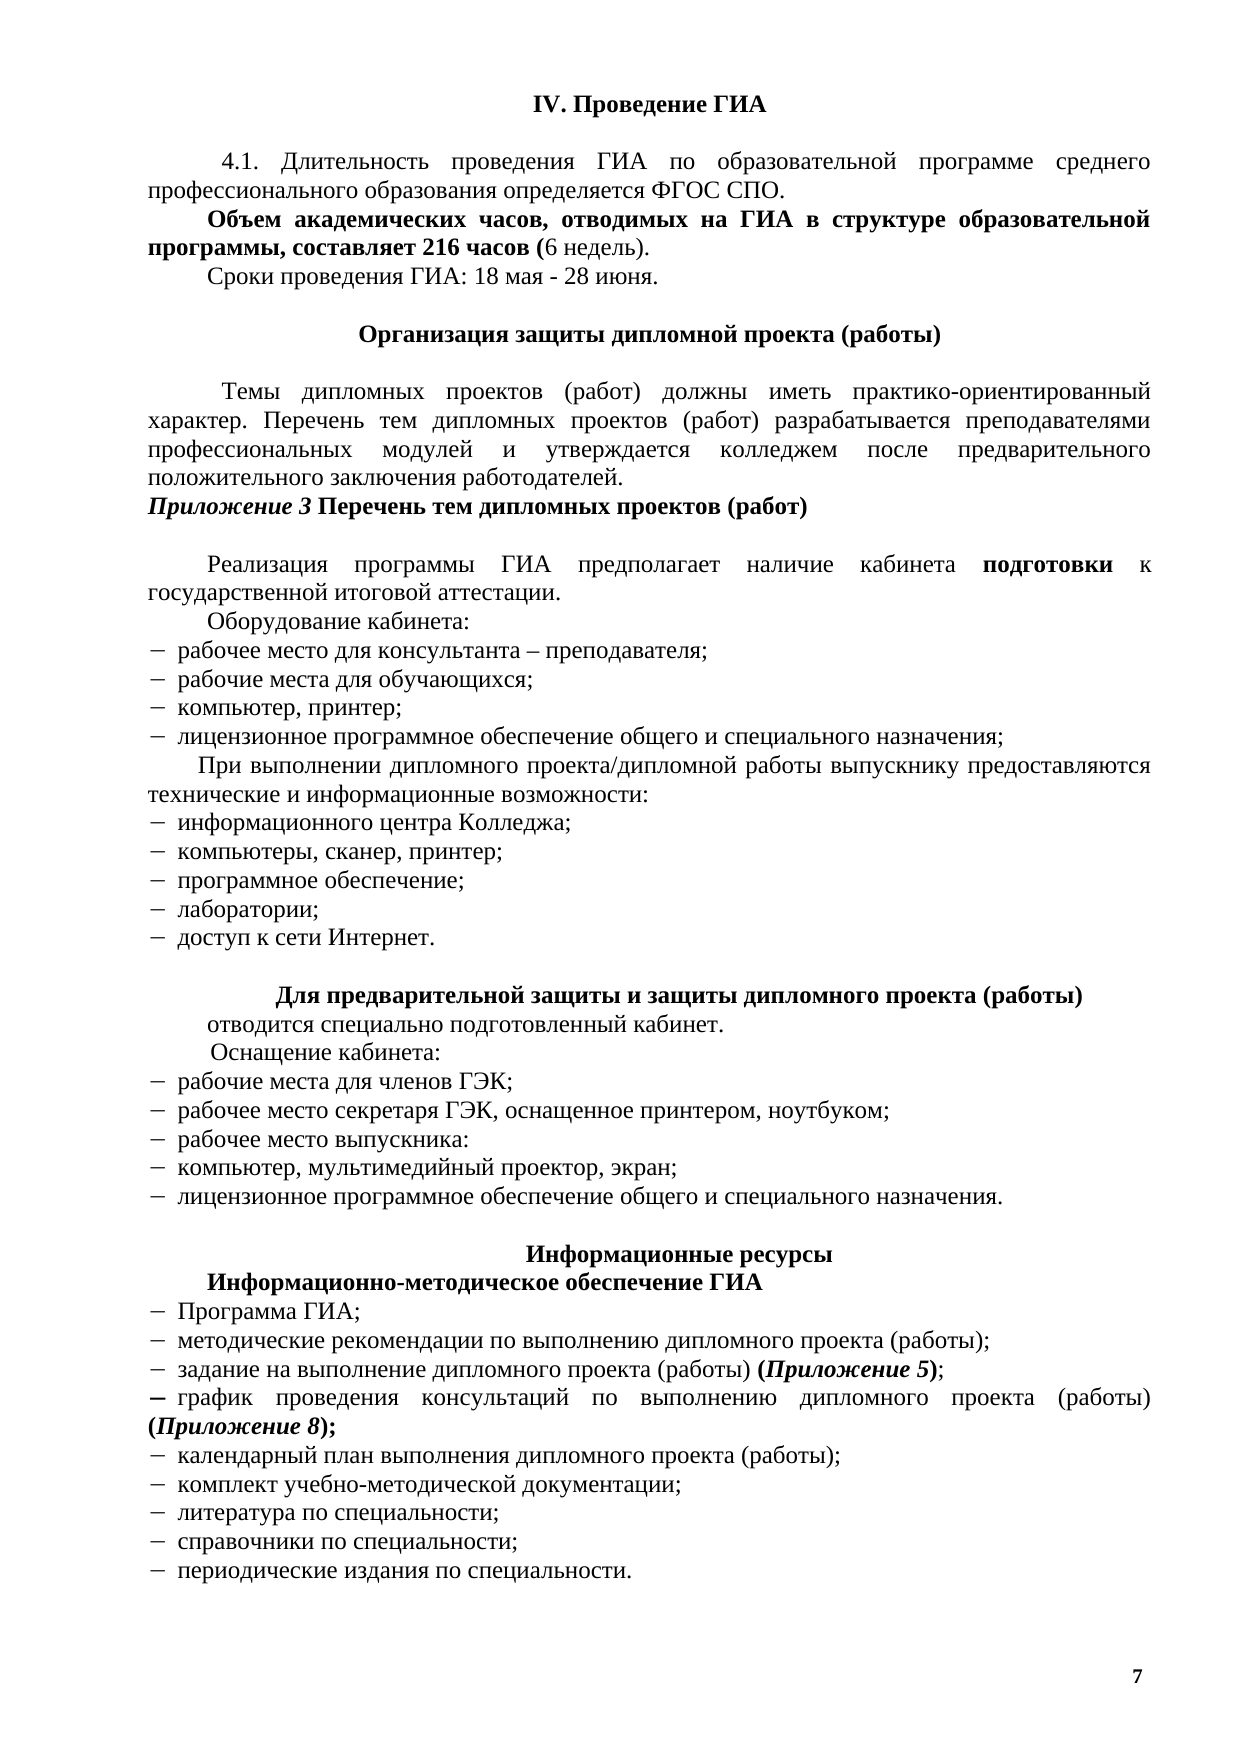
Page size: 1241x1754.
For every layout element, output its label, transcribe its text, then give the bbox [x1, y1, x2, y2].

text Объем академических часов, отводимых на ГИА в структуре образовательной программы, составляет 216 часов (6 недель). [148, 204, 1152, 261]
list рабочее место выпускника: [148, 1124, 1152, 1152]
text Сроки проведения ГИА: 18 мая - 28 июня. [148, 261, 1152, 290]
text Темы дипломных проектов (работ) должны иметь практико-ориентированный характер. Перечень тем дипломных проектов (работ) разрабатывается преподавателями профессиональных модулей и утверждается колледжем после предварительного положительного заключения работодателей. [148, 376, 1152, 491]
list методические рекомендации по выполнению дипломного проекта (работы); [148, 1325, 1152, 1354]
list информационного центра Колледжа; [148, 807, 1152, 836]
list компьютер, мультимедийный проектор, экран; [148, 1152, 1152, 1181]
text Организация защиты дипломной проекта (работы) [148, 319, 1152, 347]
text При выполнении дипломного проекта/дипломной работы выпускнику предоставляются технические и информационные возможности: [148, 750, 1152, 807]
list компьютер, принтер; [148, 692, 1152, 721]
list лаборатории; [148, 894, 1152, 922]
list рабочие места для членов ГЭК; [148, 1066, 1152, 1095]
list компьютеры, сканер, принтер; [148, 836, 1152, 865]
text Реализация программы ГИА предполагает наличие кабинета подготовки к государственной итоговой аттестации. [148, 549, 1152, 606]
list задание на выполнение дипломного проекта (работы) (Приложение 5); [148, 1354, 1152, 1382]
text отводится специально подготовленный кабинет. [148, 1009, 1152, 1037]
list лицензионное программное обеспечение общего и специального назначения; [148, 721, 1152, 750]
list рабочие места для обучающихся; [148, 664, 1152, 692]
list справочники по специальности; [148, 1526, 1152, 1555]
text 4.1. Длительность проведения ГИА по образовательной программе среднего профессионального образования определяется ФГОС СПО. [148, 146, 1152, 204]
text Информационные ресурсы [148, 1239, 1152, 1267]
text Для предварительной защиты и защиты дипломного проекта (работы) [148, 980, 1152, 1009]
text Оснащение кабинета: [210, 1037, 1152, 1066]
text Оборудование кабинета: [207, 606, 1152, 635]
list программное обеспечение; [148, 865, 1152, 894]
list доступ к сети Интернет. [148, 922, 1152, 951]
list литература по специальности; [148, 1497, 1152, 1526]
list график проведения консультаций по выполнению дипломного проекта (работы) (Приложение 8); [148, 1382, 1152, 1440]
list лицензионное программное обеспечение общего и специального назначения. [148, 1181, 1152, 1210]
title IV. Проведение ГИА [148, 89, 1152, 117]
list Программа ГИА; [148, 1296, 1152, 1325]
list комплект учебно-методической документации; [148, 1469, 1152, 1497]
text Информационно-методическое обеспечение ГИА [148, 1267, 1152, 1296]
list рабочее место секретаря ГЭК, оснащенное принтером, ноутбуком; [148, 1095, 1152, 1124]
list периодические издания по специальности. [148, 1555, 1152, 1584]
list рабочее место для консультанта – преподавателя; [148, 635, 1152, 664]
list календарный план выполнения дипломного проекта (работы); [148, 1440, 1152, 1469]
text Приложение 3 Перечень тем дипломных проектов (работ) [148, 491, 1152, 520]
